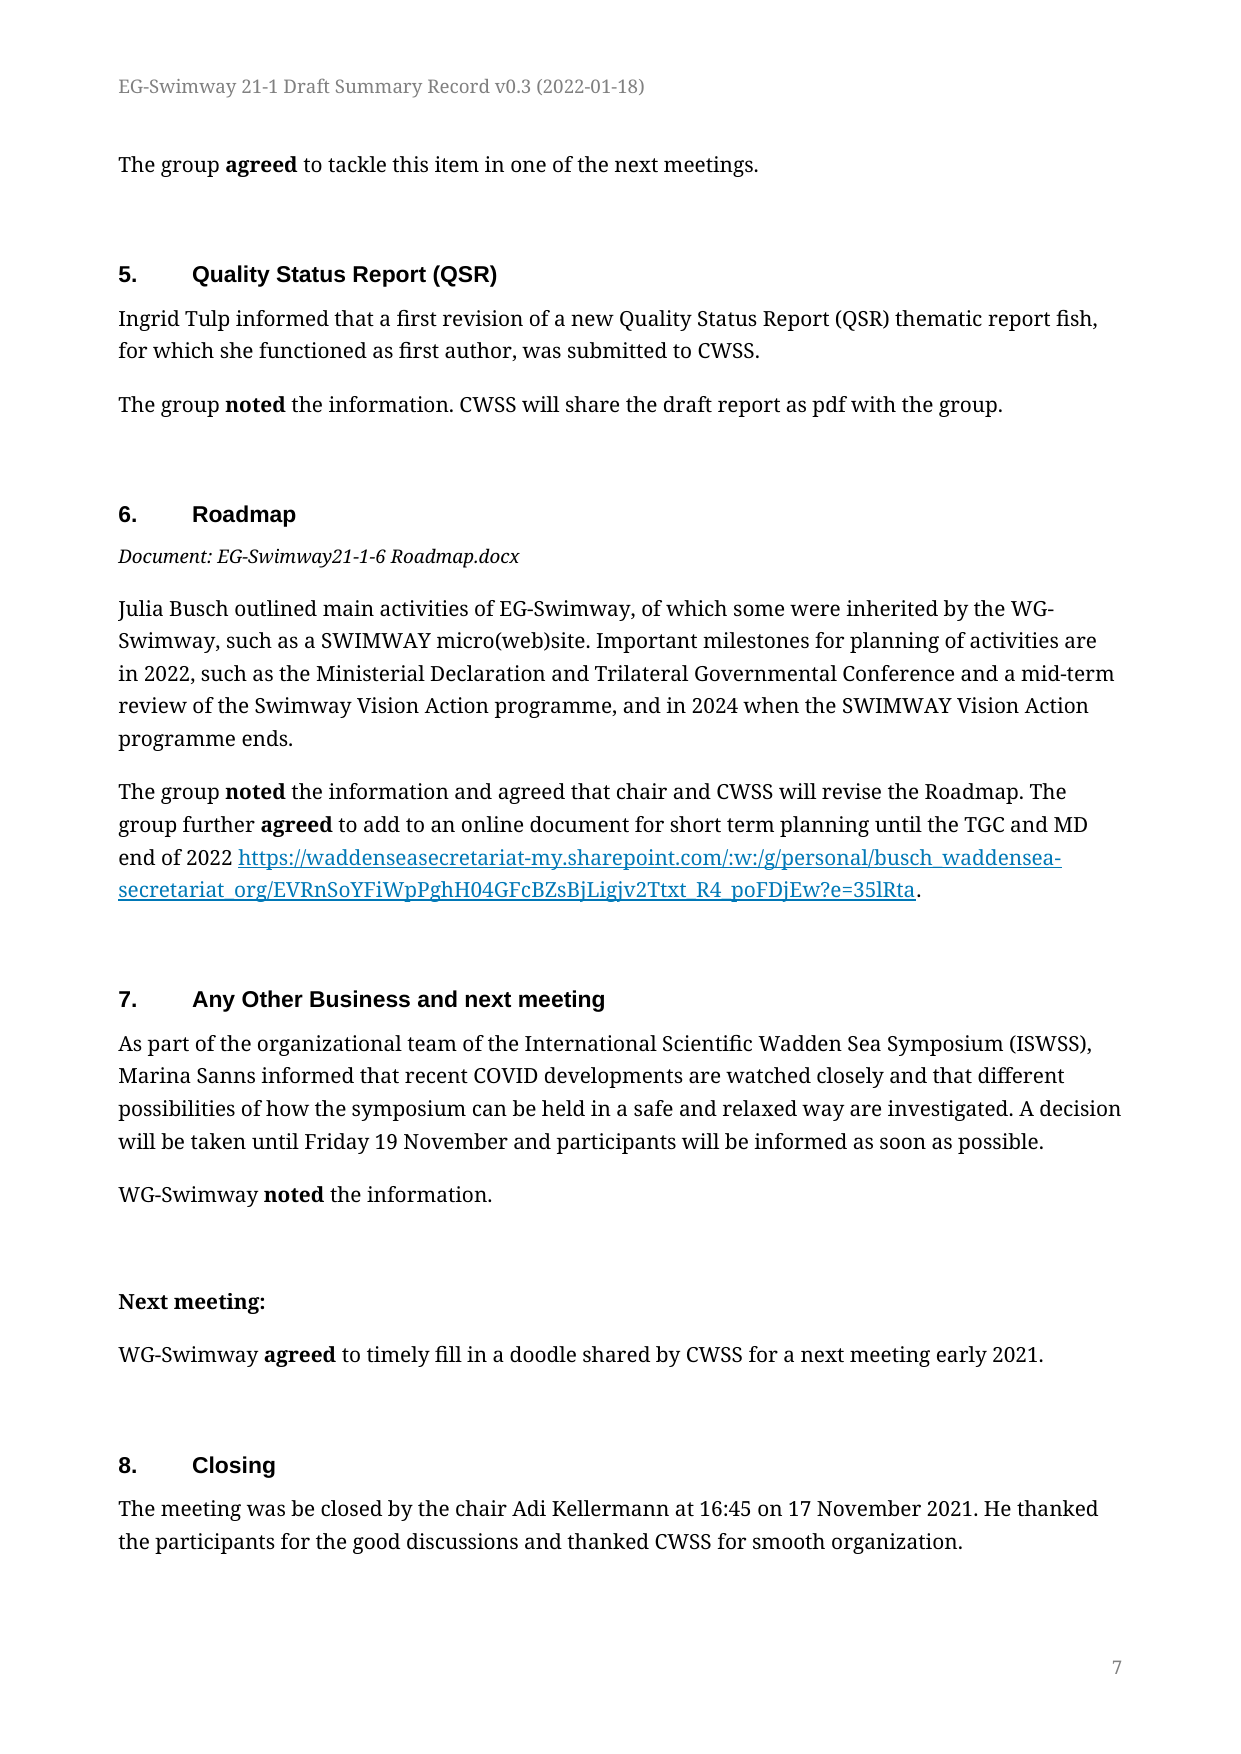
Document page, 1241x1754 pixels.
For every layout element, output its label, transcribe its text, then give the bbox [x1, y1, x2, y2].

text Julia Busch outlined main activities of EG-Swimway, of which some were inherited by the WG-Swimway, such as a SWIMWAY micro(web)site. Important milestones for planning of activities are in 2022, such as the Ministerial Declaration and Trilateral Governmental Conference and a mid-term review of the Swimway Vision Action programme, and in 2024 when the SWIMWAY Vision Action programme ends. [118, 594, 1122, 752]
text Next meeting: [118, 1287, 1122, 1316]
text As part of the organizational team of the International Scientific Wadden Sea Symposium (ISWSS), Marina Sanns informed that recent COVID developments are watched closely and that different possibilities of how the symposium can be held in a safe and relaxed way are investigated. A decision will be taken until Friday 19 November and participants will be informed as soon as possible. [118, 1029, 1122, 1155]
subtitle Quality Status Report (QSR) [118, 261, 1122, 287]
subtitle Roadmap [118, 501, 1122, 527]
text WG-Swimway noted the information. [118, 1180, 1122, 1209]
text Ingrid Tulp informed that a first revision of a new Quality Status Report (QSR) thematic report fish, for which she functioned as first author, was submitted to CWSS. [118, 304, 1122, 365]
text The group noted the information. CWSS will share the draft report as pdf with the group. [118, 390, 1122, 418]
subtitle Closing [118, 1452, 1122, 1478]
text WG-Swimway agreed to timely fill in a doodle shared by CWSS for a next meeting early 2021. [118, 1341, 1122, 1369]
subtitle Document: EG-Swimway21-1-6 Roadmap.docx [118, 543, 1122, 569]
text The group noted the information and agreed that chair and CWSS will revise the Roadmap. The group further agreed to add to an online document for short term planning until the TGC and MD end of 2022 https://waddenseasecretariat-my.sharepoint.com/:w:/g/personal/busch_waddensea-secretariat_org/EVRnSoYFiWpPghH04GFcBZsBjLigjv2Ttxt_R4_poFDjEw?e=35lRta. [118, 777, 1122, 904]
subtitle Any Other Business and next meeting [118, 986, 1122, 1013]
picture [709, 884, 715, 893]
text The meeting was be closed by the chair Adi Kellermann at 16:45 on 17 November 2021. He thanked the participants for the good discussions and thanked CWSS for smooth organization. [118, 1494, 1122, 1555]
text The group agreed to tackle this item in one of the next meetings. [118, 150, 1122, 178]
